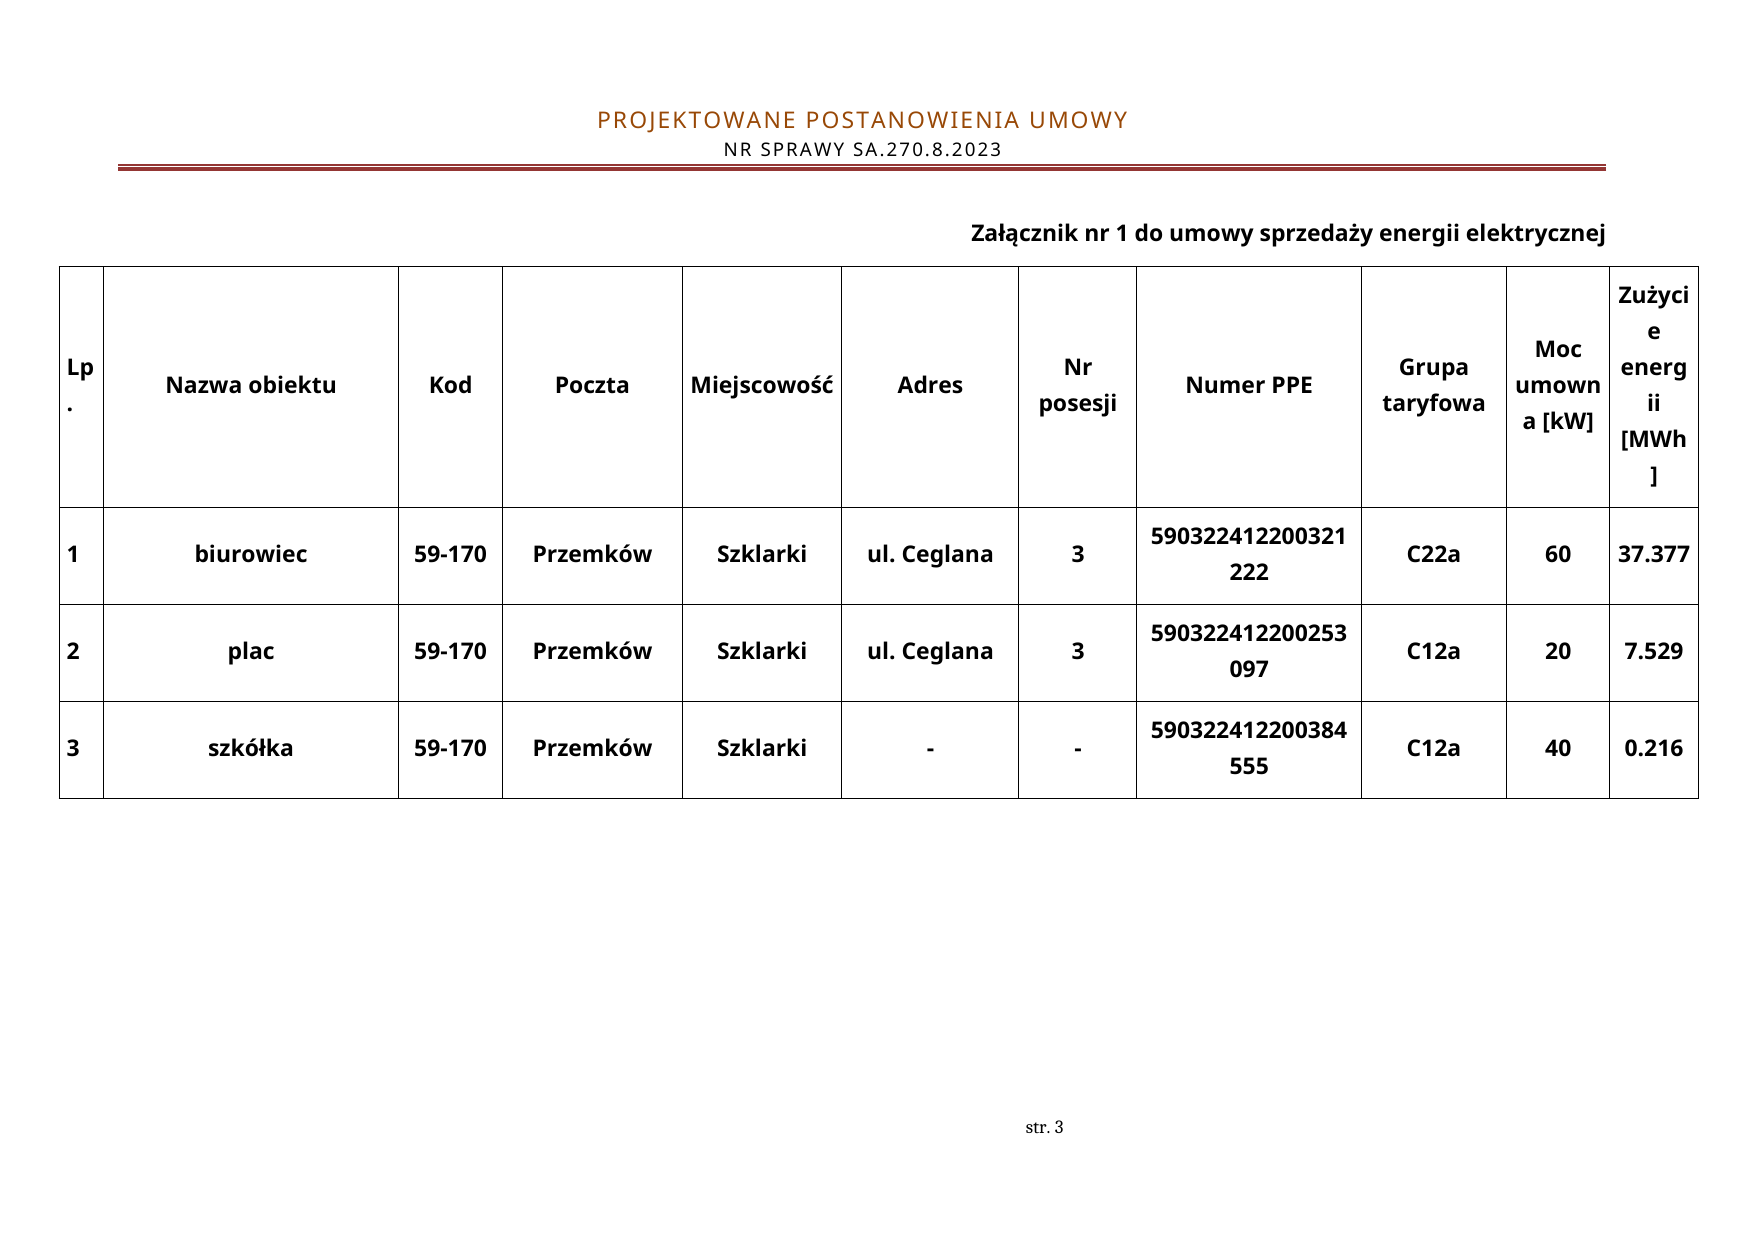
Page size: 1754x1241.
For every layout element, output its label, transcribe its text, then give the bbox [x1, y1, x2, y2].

table_cell 3 [1019, 508, 1136, 604]
table_cell ul. Ceglana [842, 508, 1018, 604]
table_cell ul. Ceglana [842, 605, 1018, 701]
table_cell C12a [1362, 702, 1506, 798]
table_cell 37.377 [1610, 508, 1698, 604]
table_cell - [1019, 702, 1136, 798]
table_header Poczta [503, 267, 682, 507]
table_header Zużycie energii [MWh] [1610, 267, 1698, 507]
table_cell 590322412200321222 [1137, 508, 1361, 604]
table_cell 590322412200253097 [1137, 605, 1361, 701]
table_cell 60 [1507, 508, 1609, 604]
table_cell 20 [1507, 605, 1609, 701]
table_header Nazwa obiektu [104, 267, 398, 507]
table_cell 59-170 [399, 508, 502, 604]
table_cell 40 [1507, 702, 1609, 798]
table_cell 59-170 [399, 605, 502, 701]
table_cell Przemków [503, 605, 682, 701]
table_cell Przemków [503, 508, 682, 604]
table_cell C22a [1362, 508, 1506, 604]
table_cell 1 [60, 508, 103, 604]
table_header Numer PPE [1137, 267, 1361, 507]
table_cell 59-170 [399, 702, 502, 798]
table_cell 3 [60, 702, 103, 798]
table_cell 0.216 [1610, 702, 1698, 798]
table_cell biurowiec [104, 508, 398, 604]
table_cell plac [104, 605, 398, 701]
table_cell Szklarki [683, 702, 841, 798]
table_header Kod [399, 267, 502, 507]
table_cell Szklarki [683, 508, 841, 604]
table_cell Przemków [503, 702, 682, 798]
table_cell 2 [60, 605, 103, 701]
table_header Moc umowna [kW] [1507, 267, 1609, 507]
table_cell C12a [1362, 605, 1506, 701]
table_header Lp. [60, 267, 103, 507]
table_header Adres [842, 267, 1018, 507]
table_cell - [842, 702, 1018, 798]
table_header Miejscowość [683, 267, 841, 507]
table_cell 3 [1019, 605, 1136, 701]
table_cell Szklarki [683, 605, 841, 701]
table_header Nr posesji [1019, 267, 1136, 507]
table_cell szkółka [104, 702, 398, 798]
table_cell 7.529 [1610, 605, 1698, 701]
table_header Grupa taryfowa [1362, 267, 1506, 507]
text Załącznik nr 1 do umowy sprzedaży energii elektrycznej [118, 217, 1606, 248]
table_cell 590322412200384555 [1137, 702, 1361, 798]
